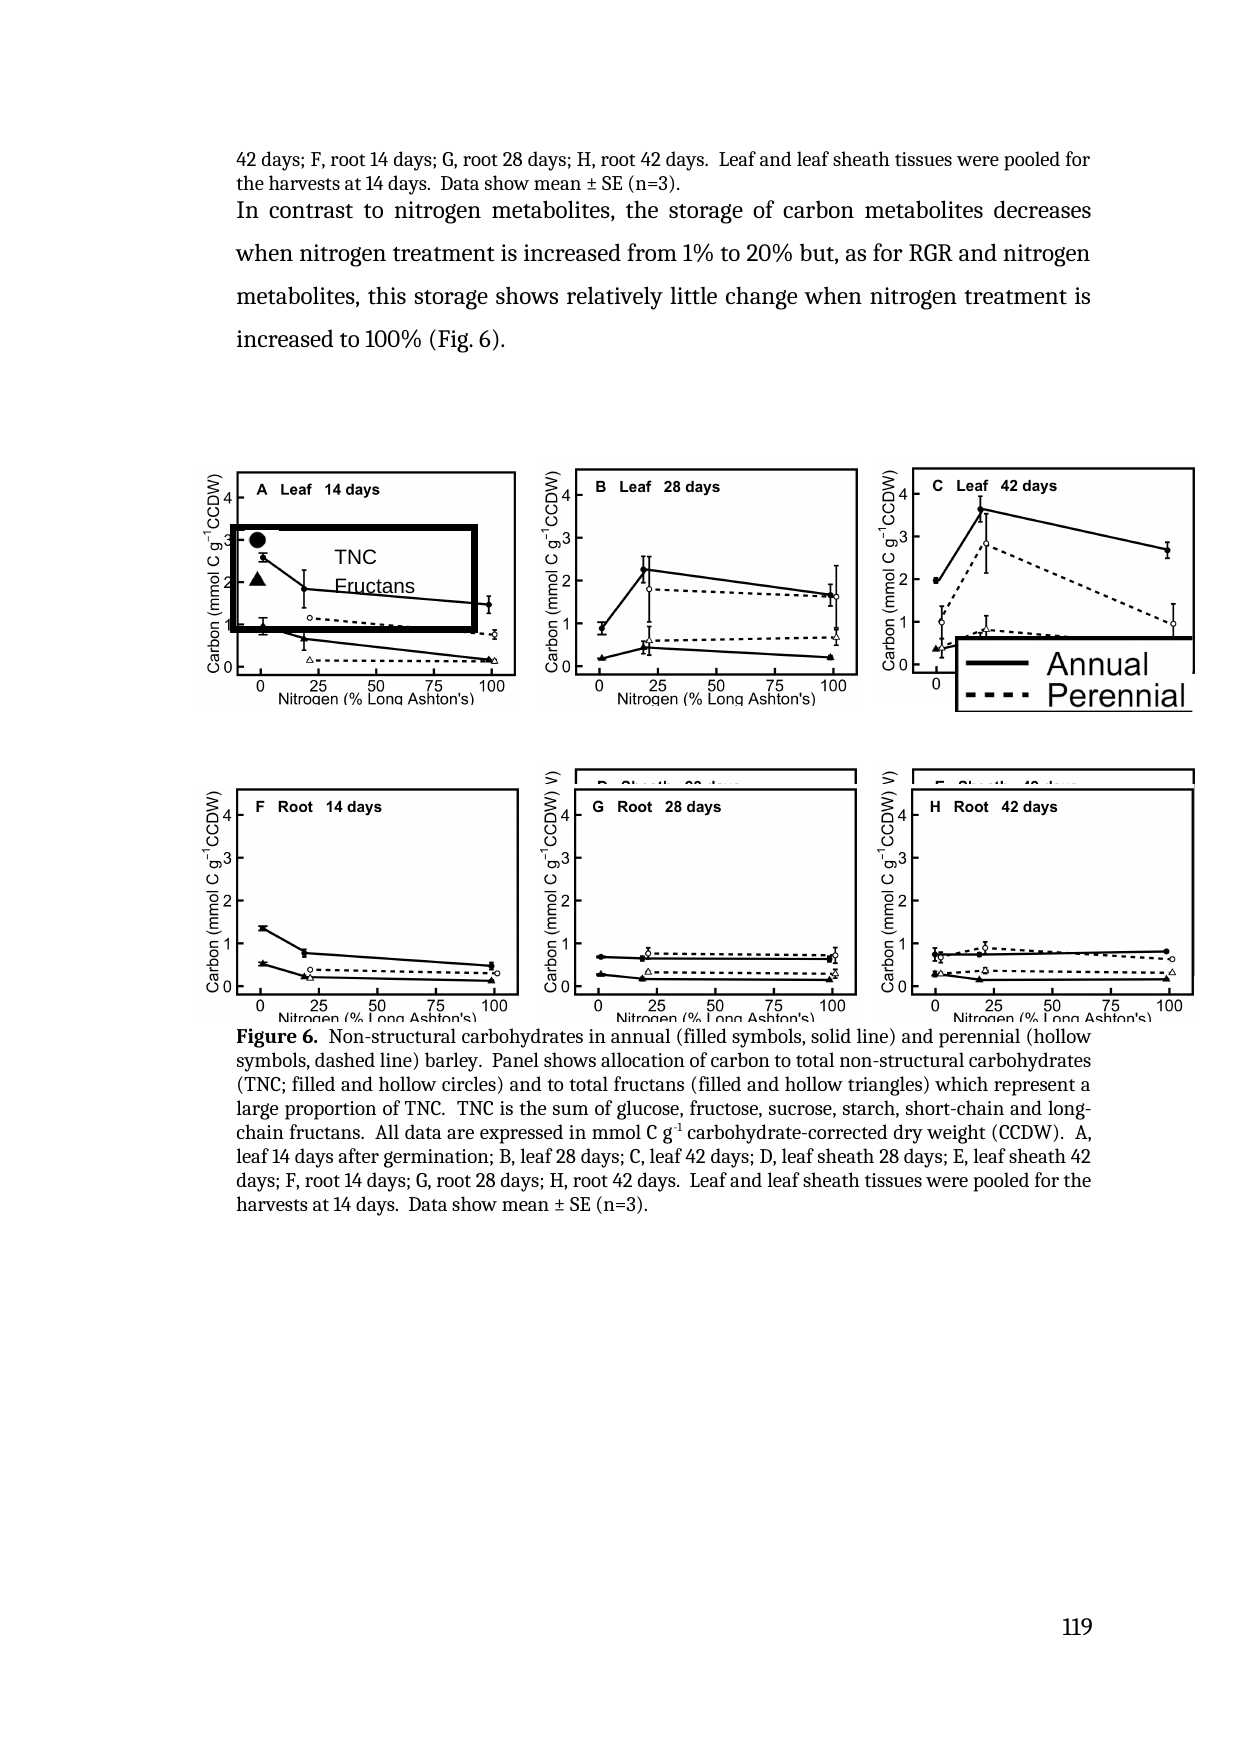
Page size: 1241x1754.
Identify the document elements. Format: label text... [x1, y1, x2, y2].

picture [537, 463, 858, 706]
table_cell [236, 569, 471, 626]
picture [873, 763, 1195, 1022]
text Figure 6. Non-structural carbohydrates in annual (filled symbols, solid line) and perennial (hollow symbols, dashed line) barley. Panel shows allocation of carbon to total non-structural carbohydrates (TNC; filled and hollow circles) and to total fructans (filled and hollow triangles) which represent a large proportion of TNC. TNC is the sum of glucose, fructose, sucrose, starch, short-chain and long-chain fructans. All data are expressed in mmol C g-1 carbohydrate-corrected dry weight (CCDW). A, leaf 14 days after germination; B, leaf 28 days; C, leaf 42 days; D, leaf sheath 28 days; E, leaf sheath 42 days; F, root 14 days; G, root 28 days; H, root 42 days. Leaf and leaf sheath tissues were pooled for the harvests at 14 days. Data show mean ± SE (n=3). [236, 809, 1092, 1216]
picture [874, 462, 1195, 712]
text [236, 148, 1092, 196]
picture [536, 763, 858, 1022]
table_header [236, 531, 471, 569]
text In contrast to nitrogen metabolites, the storage of carbon metabolites decreases when nitrogen treatment is increased from 1% to 20% but, as for RGR and nitrogen metabolites, this storage shows relatively little change when nitrogen treatment is increased to 100% (Fig. 6). [236, 196, 1092, 354]
picture [198, 784, 520, 1022]
picture [199, 466, 516, 705]
